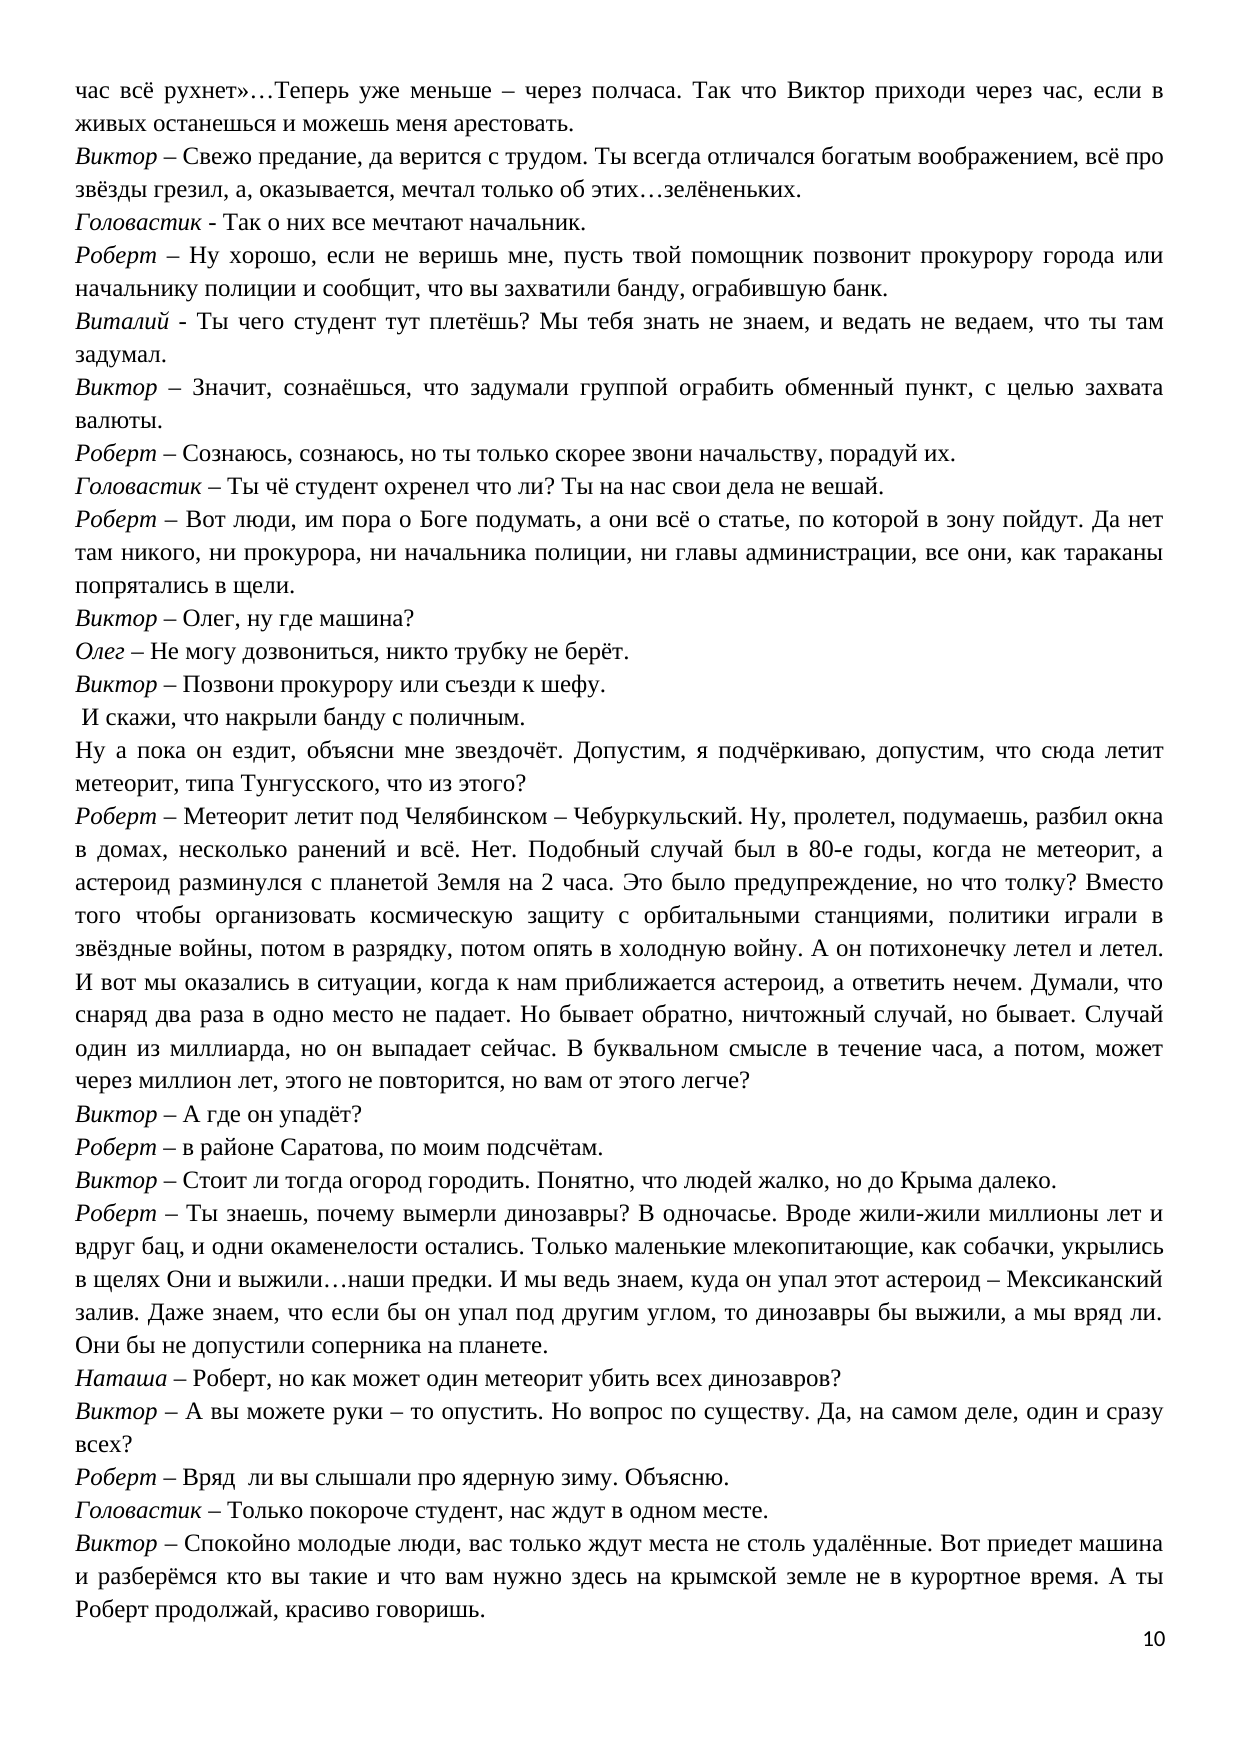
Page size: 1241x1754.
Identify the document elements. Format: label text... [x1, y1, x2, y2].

text Олег – Не могу дозвониться, никто трубку не берёт. [75, 636, 1165, 665]
text Ну а пока он ездит, объясни мне звездочёт. Допустим, я подчёркиваю, допустим, что сюда летит метеорит, типа Тунгусского, что из этого? [75, 735, 1165, 797]
text Роберт – Метеорит летит под Челябинском – Чебуркульский. Ну, пролетел, подумаешь, разбил окна в домах, несколько ранений и всё. Нет. Подобный случай был в 80-е годы, когда не метеорит, а астероид разминулся с планетой Земля на 2 часа. Это было предупреждение, но что толку? Вместо того чтобы организовать космическую защиту с орбитальными станциями, политики играли в звёздные войны, потом в разрядку, потом опять в холодную войну. А он потихонечку летел и летел. И вот мы оказались в ситуации, когда к нам приближается астероид, а ответить нечем. Думали, что снаряд два раза в одно место не падает. Но бывает обратно, ничтожный случай, но бывает. Случай один из миллиарда, но он выпадает сейчас. В буквальном смысле в течение часа, а потом, может через миллион лет, этого не повторится, но вам от этого легче? [75, 801, 1165, 1094]
text Головастик - Так о них все мечтают начальник. [75, 207, 1165, 236]
text Виктор – Стоит ли тогда огород городить. Понятно, что людей жалко, но до Крыма далеко. [75, 1165, 1165, 1193]
text Роберт – Ты знаешь, почему вымерли динозавры? В одночасье. Вроде жили-жили миллионы лет и вдруг бац, и одни окаменелости остались. Только маленькие млекопитающие, как собачки, укрылись в щелях Они и выжили…наши предки. И мы ведь знаем, куда он упал этот астероид – Мексиканский залив. Даже знаем, что если бы он упал под другим углом, то динозавры бы выжили, а мы вряд ли. Они бы не допустили соперника на планете. [75, 1198, 1165, 1358]
text Роберт – в районе Саратова, по моим подсчётам. [75, 1132, 1165, 1160]
text И скажи, что накрыли банду с поличным. [75, 702, 1165, 731]
text Головастик – Ты чё студент охренел что ли? Ты на нас свои дела не вешай. [75, 471, 1165, 500]
text Роберт – Вот люди, им пора о Боге подумать, а они всё о статье, по которой в зону пойдут. Да нет там никого, ни прокурора, ни начальника полиции, ни главы администрации, все они, как тараканы попрятались в щели. [75, 504, 1165, 599]
text Виктор – А где он упадёт? [75, 1099, 1165, 1127]
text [75, 75, 1165, 137]
text Виктор – Позвони прокурору или съезди к шефу. [75, 669, 1165, 698]
text Виктор – А вы можете руки – то опустить. Но вопрос по существу. Да, на самом деле, один и сразу всех? [75, 1396, 1165, 1458]
text Роберт – Вряд ли вы слышали про ядерную зиму. Объясню. [75, 1462, 1165, 1491]
text Наташа – Роберт, но как может один метеорит убить всех динозавров? [75, 1363, 1165, 1392]
text Виктор – Спокойно молодые люди, вас только ждут места не столь удалённые. Вот приедет машина и разберёмся кто вы такие и что вам нужно здесь на крымской земле не в курортное время. А ты Роберт продолжай, красиво говоришь. [75, 1528, 1165, 1623]
text Головастик – Только покороче студент, нас ждут в одном месте. [75, 1495, 1165, 1524]
text Роберт – Ну хорошо, если не веришь мне, пусть твой помощник позвонит прокурору города или начальнику полиции и сообщит, что вы захватили банду, ограбившую банк. [75, 240, 1165, 302]
text Виктор – Значит, сознаёшься, что задумали группой ограбить обменный пункт, с целью захвата валюты. [75, 372, 1165, 434]
text Виктор – Олег, ну где машина? [75, 603, 1165, 632]
text Роберт – Сознаюсь, сознаюсь, но ты только скорее звони начальству, порадуй их. [75, 438, 1165, 467]
text Виктор – Свежо предание, да верится с трудом. Ты всегда отличался богатым воображением, всё про звёзды грезил, а, оказывается, мечтал только об этих…зелёненьких. [75, 141, 1165, 203]
text Виталий - Ты чего студент тут плетёшь? Мы тебя знать не знаем, и ведать не ведаем, что ты там задумал. [75, 306, 1165, 368]
